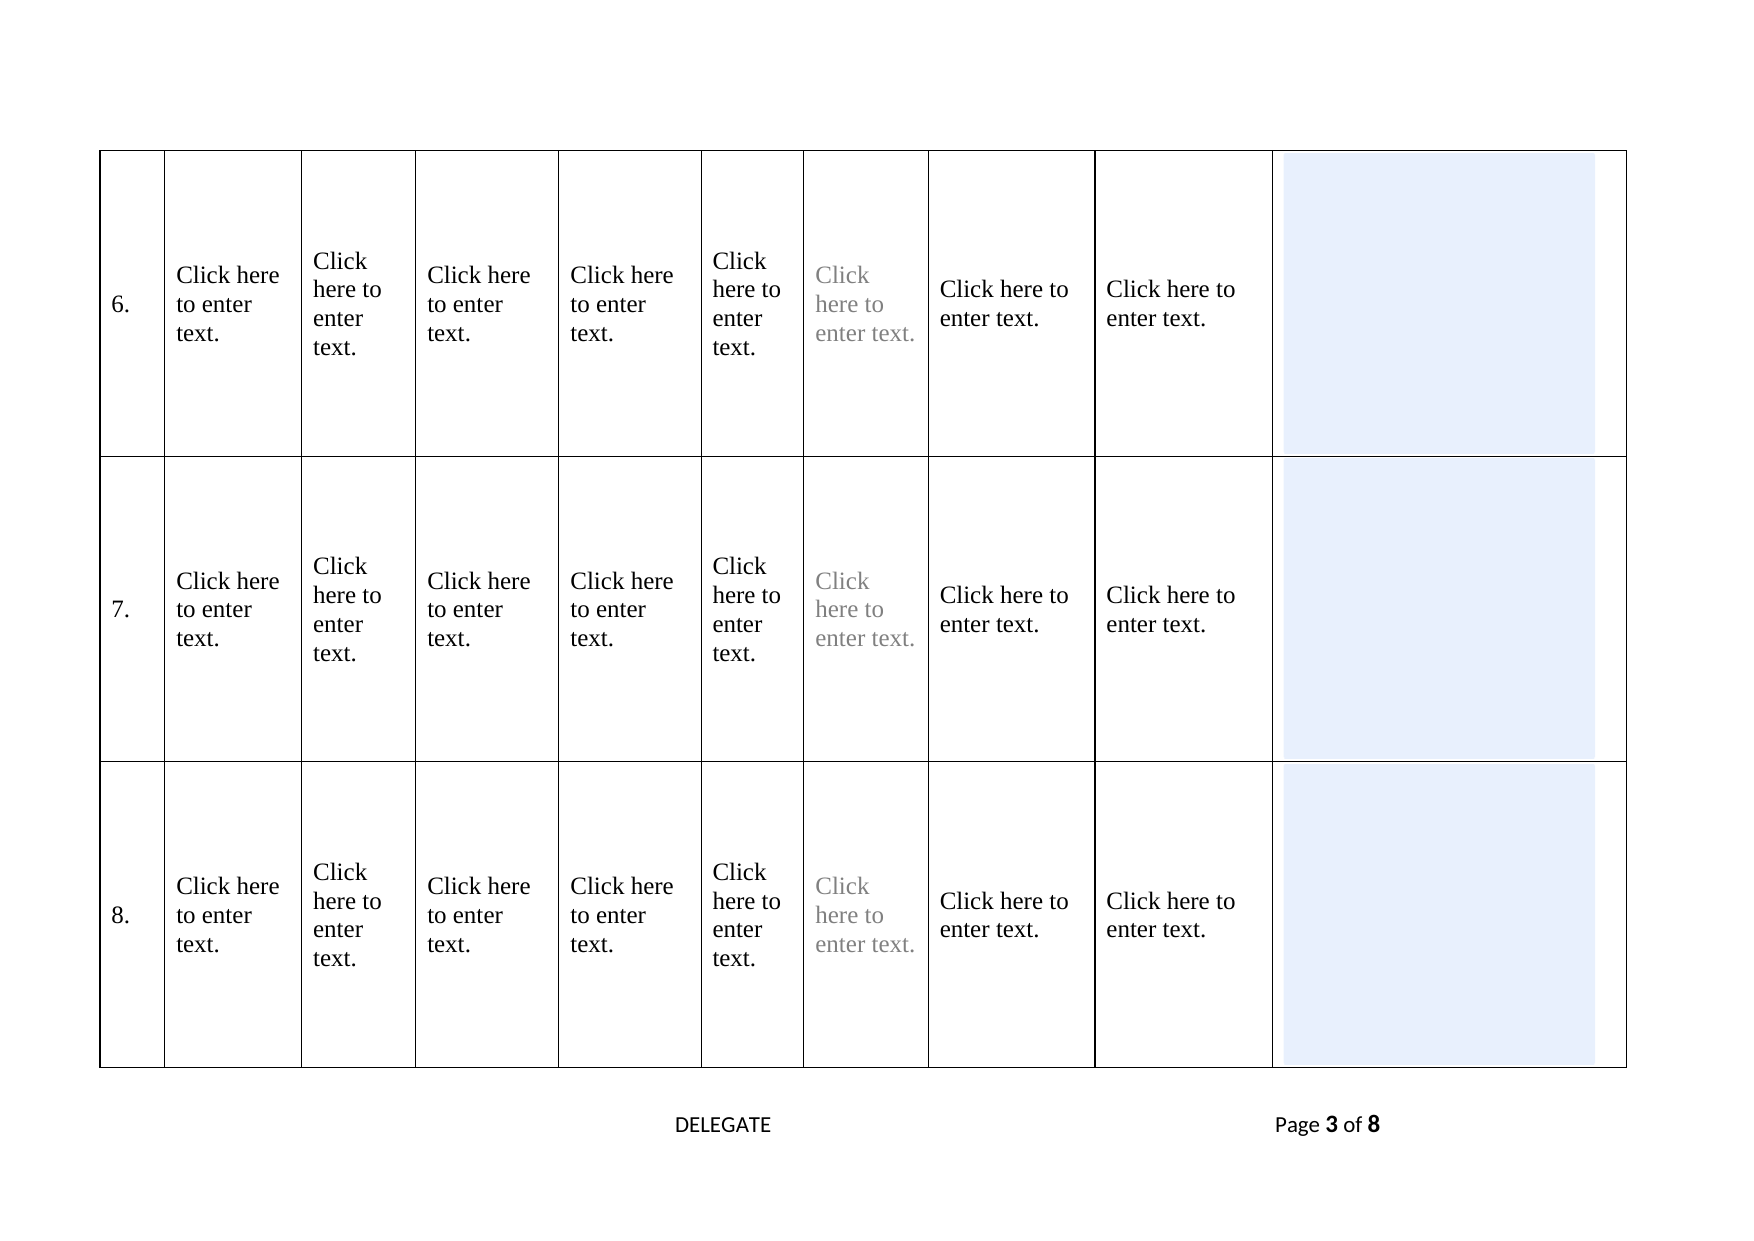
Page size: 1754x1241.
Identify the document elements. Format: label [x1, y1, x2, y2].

picture [1283, 458, 1596, 759]
table_cell [101, 151, 164, 456]
picture [1283, 153, 1596, 454]
table_cell [101, 457, 164, 761]
table_cell [101, 762, 164, 1067]
picture [1283, 764, 1596, 1065]
